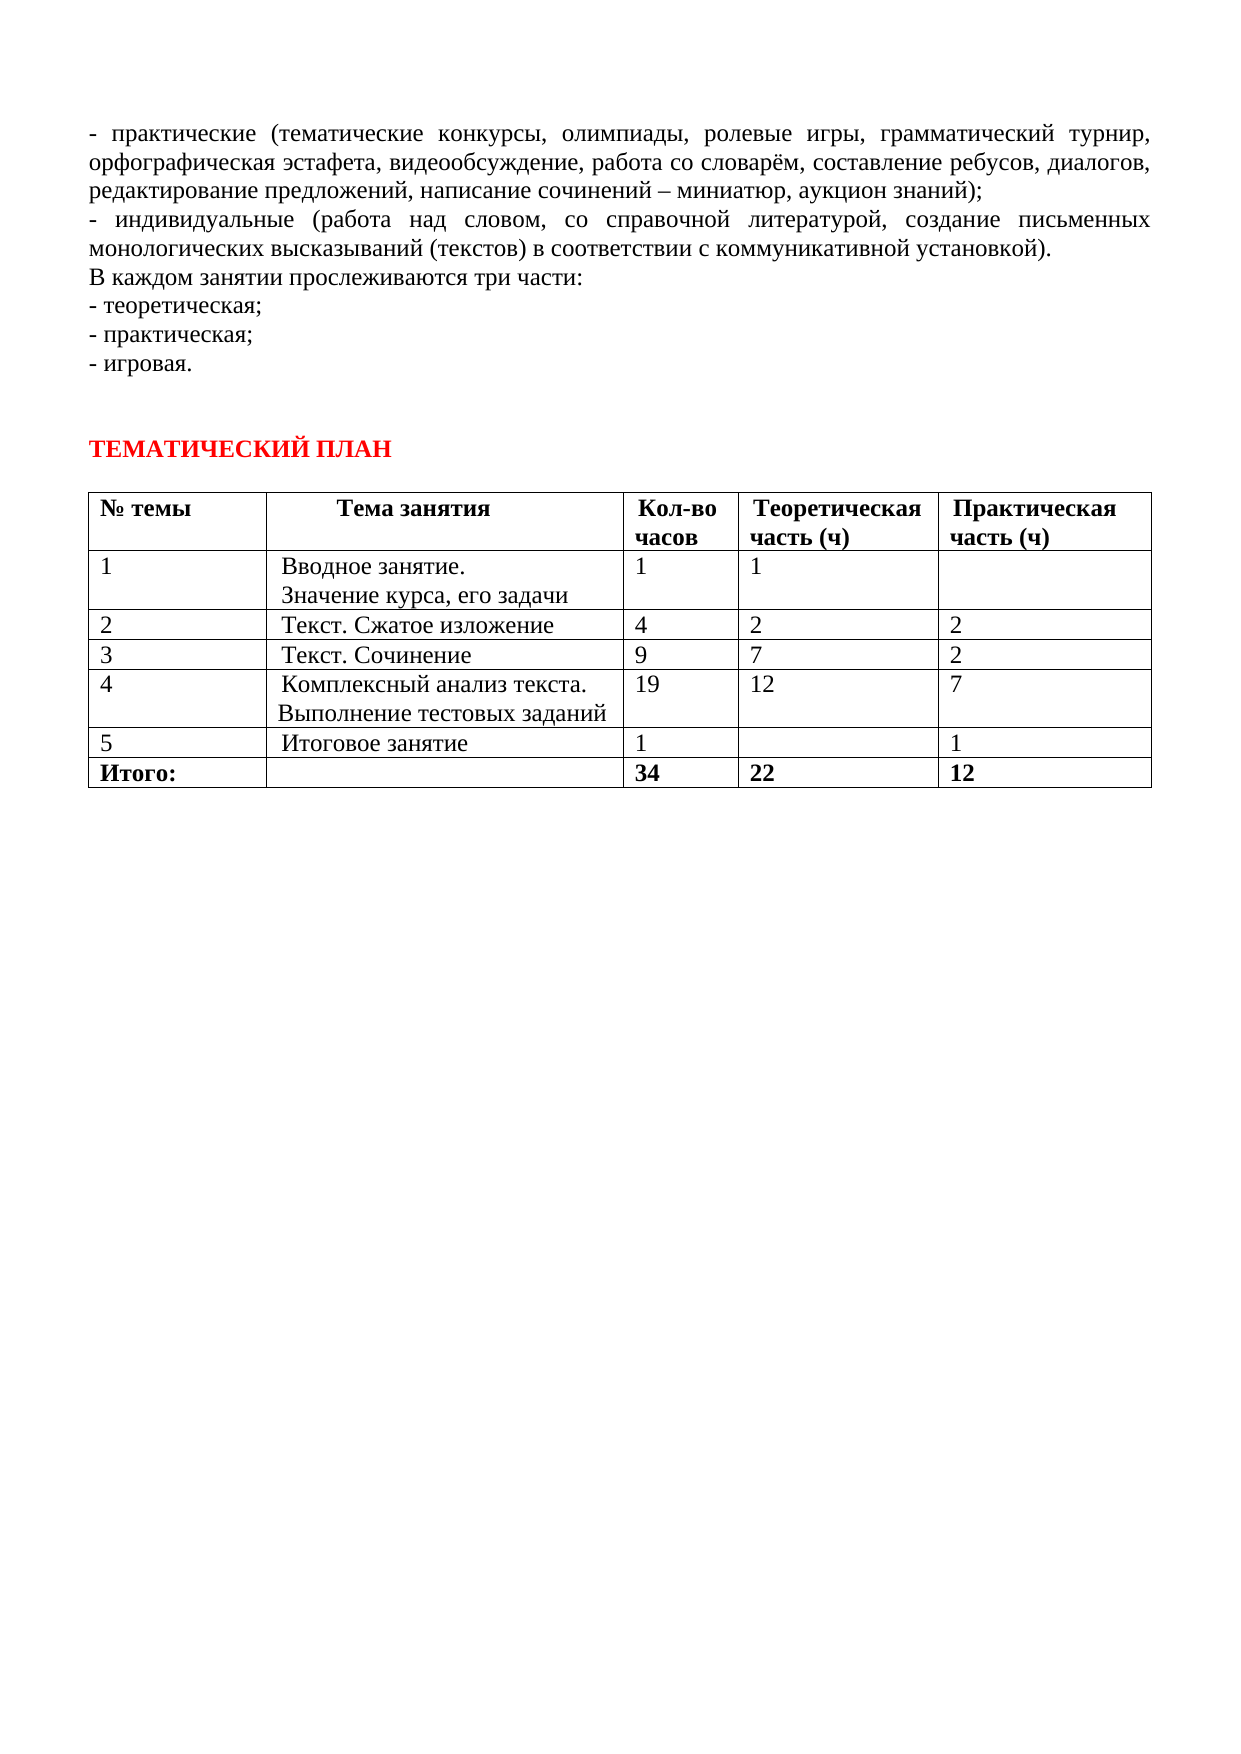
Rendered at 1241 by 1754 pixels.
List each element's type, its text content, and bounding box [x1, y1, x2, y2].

table_cell 34 [624, 758, 738, 787]
text - игровая. [89, 348, 1152, 377]
table_cell 9 [624, 640, 738, 668]
table_cell 2 [939, 640, 1151, 668]
table_cell 4 [624, 610, 738, 639]
table_cell 7 [739, 640, 938, 668]
table_cell [267, 758, 623, 787]
table_header Практическая часть (ч) [939, 493, 1151, 550]
table_cell 19 [624, 670, 738, 727]
table_cell 1 [739, 551, 938, 609]
table_cell 3 [89, 640, 266, 668]
table_cell 5 [89, 728, 266, 757]
table_cell 4 [89, 670, 266, 727]
table_cell 12 [739, 670, 938, 727]
table_cell Вводное занятие. Значение курса, его задачи [267, 551, 623, 609]
table_cell Текст. Сочинение [267, 640, 623, 668]
table_cell [939, 551, 1151, 609]
text - теоретическая; [89, 291, 1152, 319]
text - практическая; [89, 319, 1152, 348]
table_cell 2 [89, 610, 266, 639]
table_cell [739, 728, 938, 757]
table_cell 2 [939, 610, 1151, 639]
table_cell 1 [939, 728, 1151, 757]
table_header № темы [89, 493, 266, 550]
table_cell Итоговое занятие [267, 728, 623, 757]
table_cell 7 [939, 670, 1151, 727]
table_header Кол-во часов [624, 493, 738, 550]
table_header Теоретическая часть (ч) [739, 493, 938, 550]
text В каждом занятии прослеживаются три части: [89, 262, 1152, 291]
table_cell Итого: [89, 758, 266, 787]
table_cell 1 [624, 728, 738, 757]
table_cell Комплексный анализ текста. Выполнение тестовых заданий [267, 670, 623, 727]
text ТЕМАТИЧЕСКИЙ ПЛАН [89, 434, 1152, 463]
text - практические (тематические конкурсы, олимпиады, ролевые игры, грамматический турнир, орфографическая эстафета, видеообсуждение, работа со словарём, составление ребусов, диалогов, редактирование предложений, написание сочинений – миниатюр, аукцион знаний); [89, 118, 1152, 204]
text - индивидуальные (работа над словом, со справочной литературой, создание письменных монологических высказываний (текстов) в соответствии с коммуникативной установкой). [89, 204, 1152, 262]
table_cell 1 [89, 551, 266, 609]
table_cell 1 [624, 551, 738, 609]
table_cell Текст. Сжатое изложение [267, 610, 623, 639]
table_cell 12 [939, 758, 1151, 787]
table_cell 2 [739, 610, 938, 639]
table_header Тема занятия [267, 493, 623, 550]
table_cell 22 [739, 758, 938, 787]
